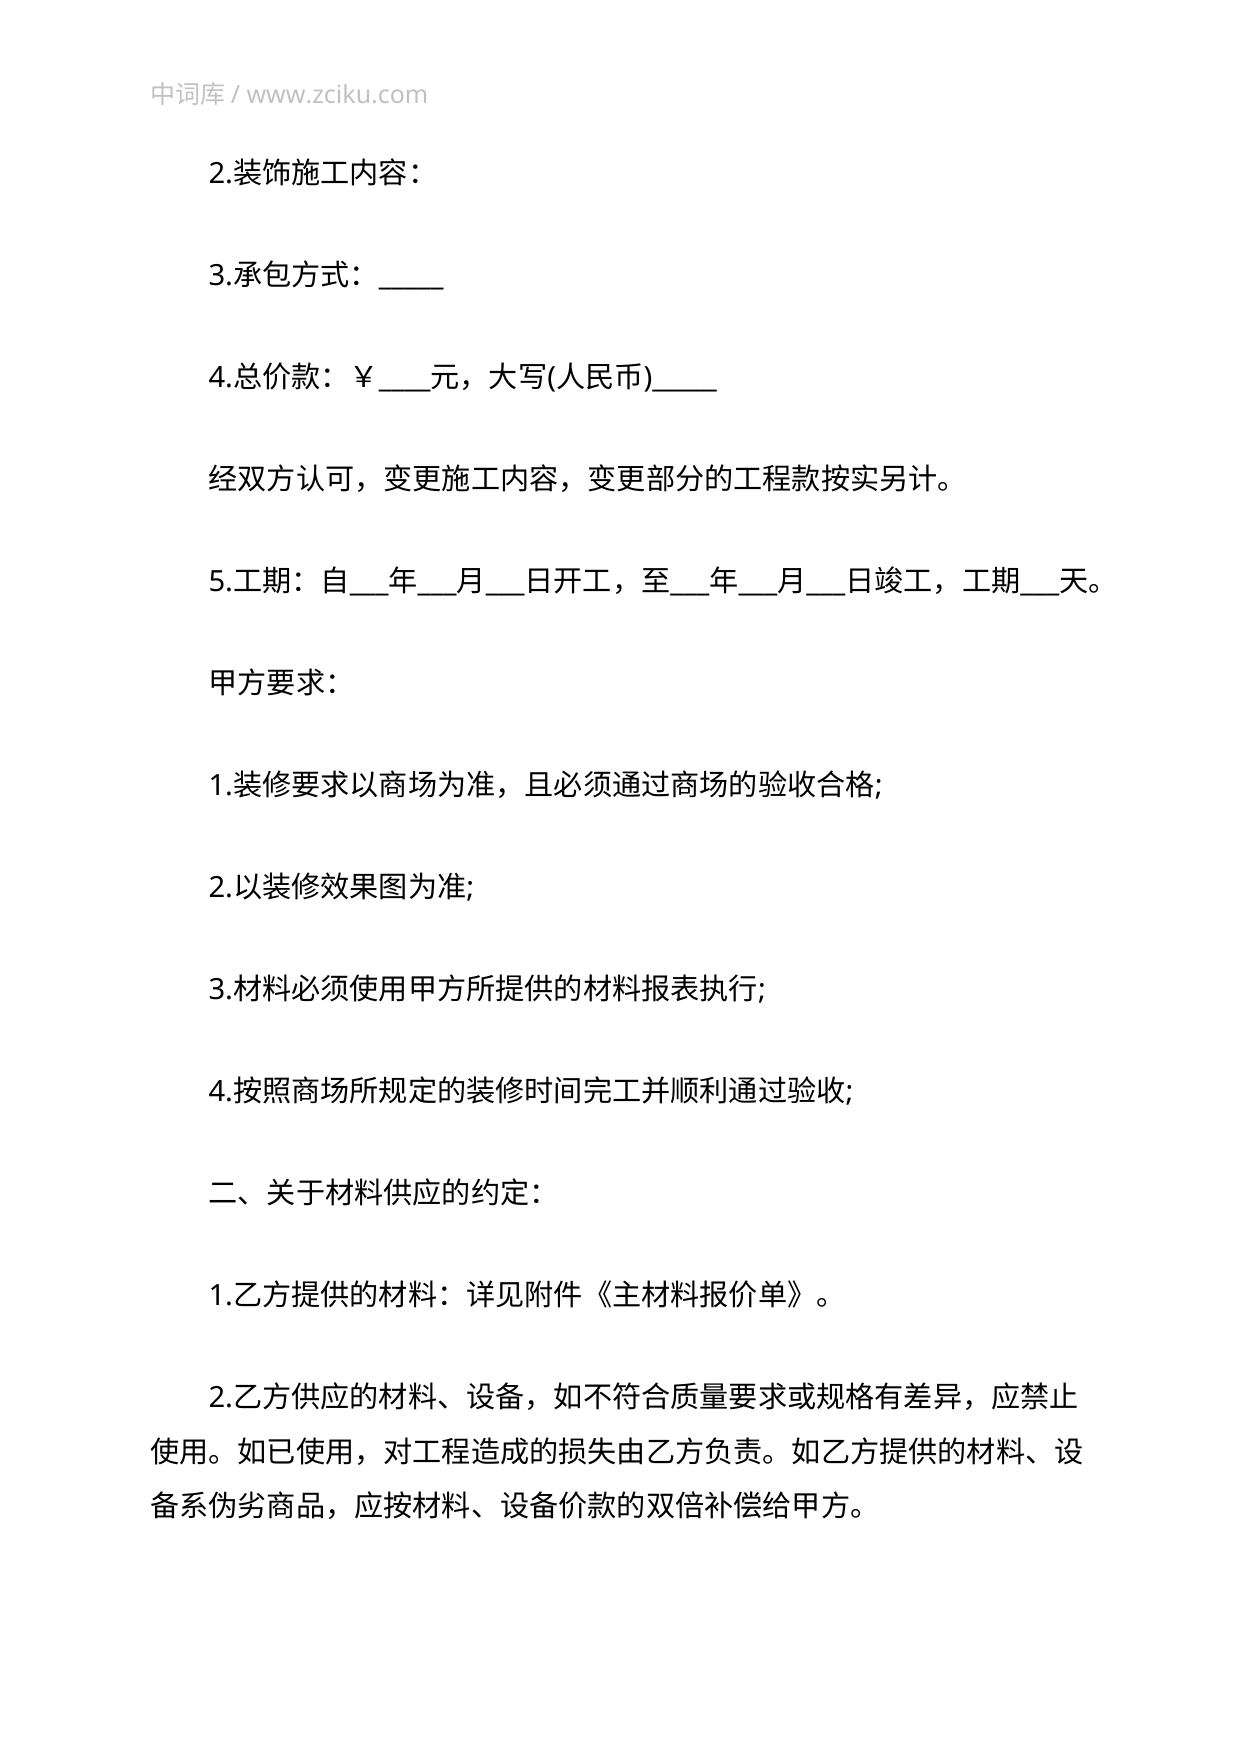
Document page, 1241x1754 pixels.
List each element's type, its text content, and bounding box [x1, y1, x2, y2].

text 4.总价款：￥____元，大写(人民币)_____ [150, 354, 1090, 396]
text 4.按照商场所规定的装修时间完工并顺利通过验收; [150, 1067, 1090, 1110]
text 3.承包方式：_____ [150, 252, 1090, 294]
text 甲方要求： [150, 660, 1090, 702]
text 2.以装修效果图为准; [150, 863, 1090, 906]
text 2.装饰施工内容： [150, 150, 1090, 192]
text 二、关于材料供应的约定： [150, 1169, 1090, 1212]
text 经双方认可，变更施工内容，变更部分的工程款按实另计。 [150, 456, 1090, 498]
text 5.工期：自___年___月___日开工，至___年___月___日竣工，工期___天。 [150, 558, 1090, 600]
text 1.乙方提供的材料：详见附件《主材料报价单》。 [150, 1271, 1090, 1313]
text 2.乙方供应的材料、设备，如不符合质量要求或规格有差异，应禁止使用。如已使用，对工程造成的损失由乙方负责。如乙方提供的材料、设备系伪劣商品，应按材料、设备价款的双倍补偿给甲方。 [150, 1373, 1090, 1525]
text 1.装修要求以商场为准，且必须通过商场的验收合格; [150, 761, 1090, 804]
text 3.材料必须使用甲方所提供的材料报表执行; [150, 965, 1090, 1008]
